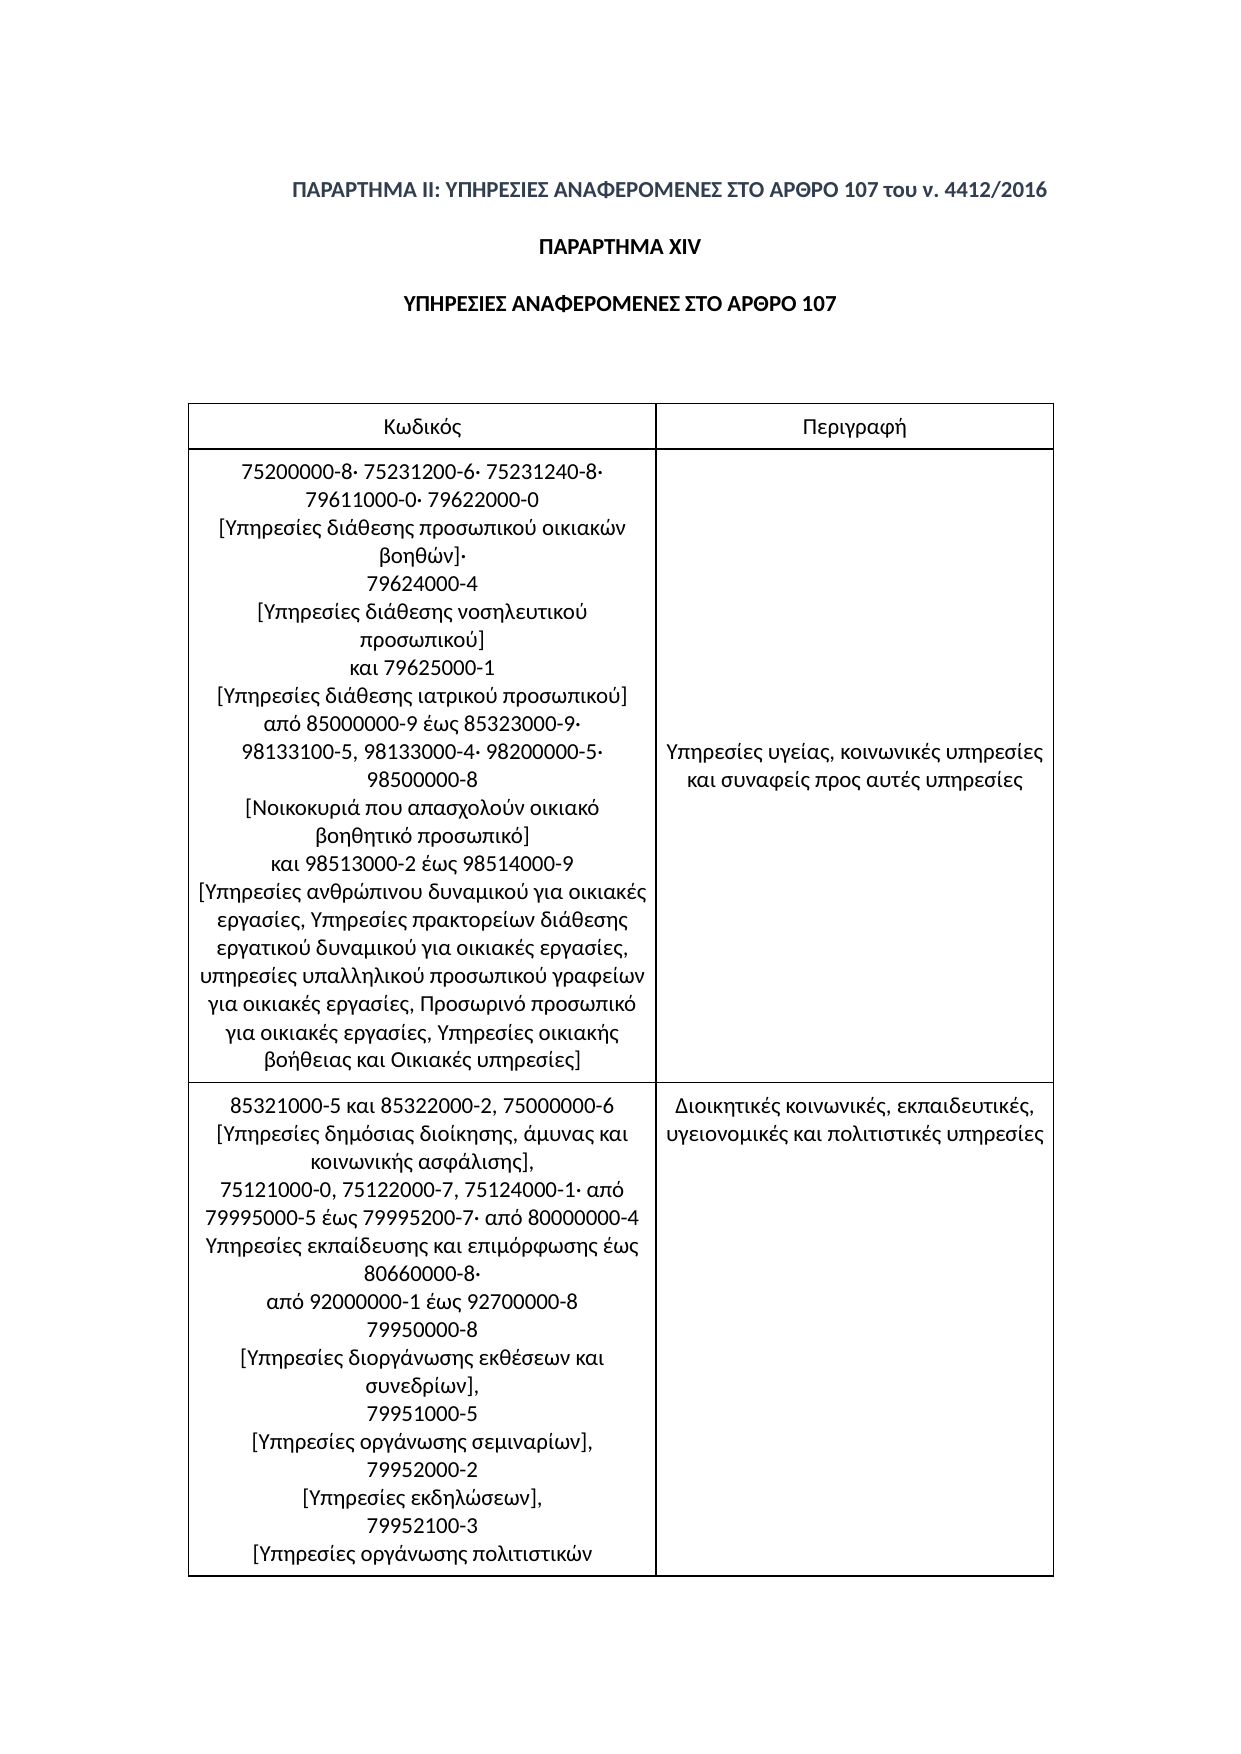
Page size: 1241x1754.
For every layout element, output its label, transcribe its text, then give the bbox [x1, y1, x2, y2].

subtitle ΠΑΡΑΡΤΗΜΑ ΙI: ΥΠΗΡΕΣΙΕΣ ΑΝΑΦΕΡΟΜΕΝΕΣ ΣΤΟ ΑΡΘΡΟ 107 του ν. 4412/2016 [292, 175, 1053, 203]
text ΠΑΡΑΡΤΗΜΑ XIV [187, 232, 1053, 260]
table_header Κωδικός [189, 404, 655, 448]
text ΥΠΗΡΕΣΙΕΣ ΑΝΑΦΕΡΟΜΕΝΕΣ ΣΤΟ ΑΡΘΡΟ 107 [187, 289, 1053, 317]
table_cell 75200000-8· 75231200-6· 75231240-8· 79611000-0· 79622000-0 [Υπηρεσίες διάθεσης προσωπικού οικιακών βοηθών]· 79624000-4 [Υπηρεσίες διάθεσης νοσηλευτικού προσωπικού] και 79625000-1 [Υπηρεσίες διάθεσης ιατρικού προσωπικού] από 85000000-9 έως 85323000-9· 98133100-5, 98133000-4· 98200000-5· 98500000-8 [Νοικοκυριά που απασχολούν οικιακό βοηθητικό προσωπικό] και 98513000-2 έως 98514000-9 [Υπηρεσίες ανθρώπινου δυναμικού για οικιακές εργασίες, Υπηρεσίες πρακτορείων διάθεσης εργατικού δυναμικού για οικιακές εργασίες, υπηρεσίες υπαλληλικού προσωπικού γραφείων για οικιακές εργασίες, Προσωρινό προσωπικό για οικιακές εργασίες, Υπηρεσίες οικιακής βοήθειας και Οικιακές υπηρεσίες] [189, 450, 655, 1081]
table_cell Υπηρεσίες υγείας, κοινωνικές υπηρεσίες και συναφείς προς αυτές υπηρεσίες [657, 450, 1053, 1081]
table_header Περιγραφή [657, 404, 1053, 448]
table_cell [189, 1083, 655, 1575]
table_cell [657, 1083, 1053, 1575]
